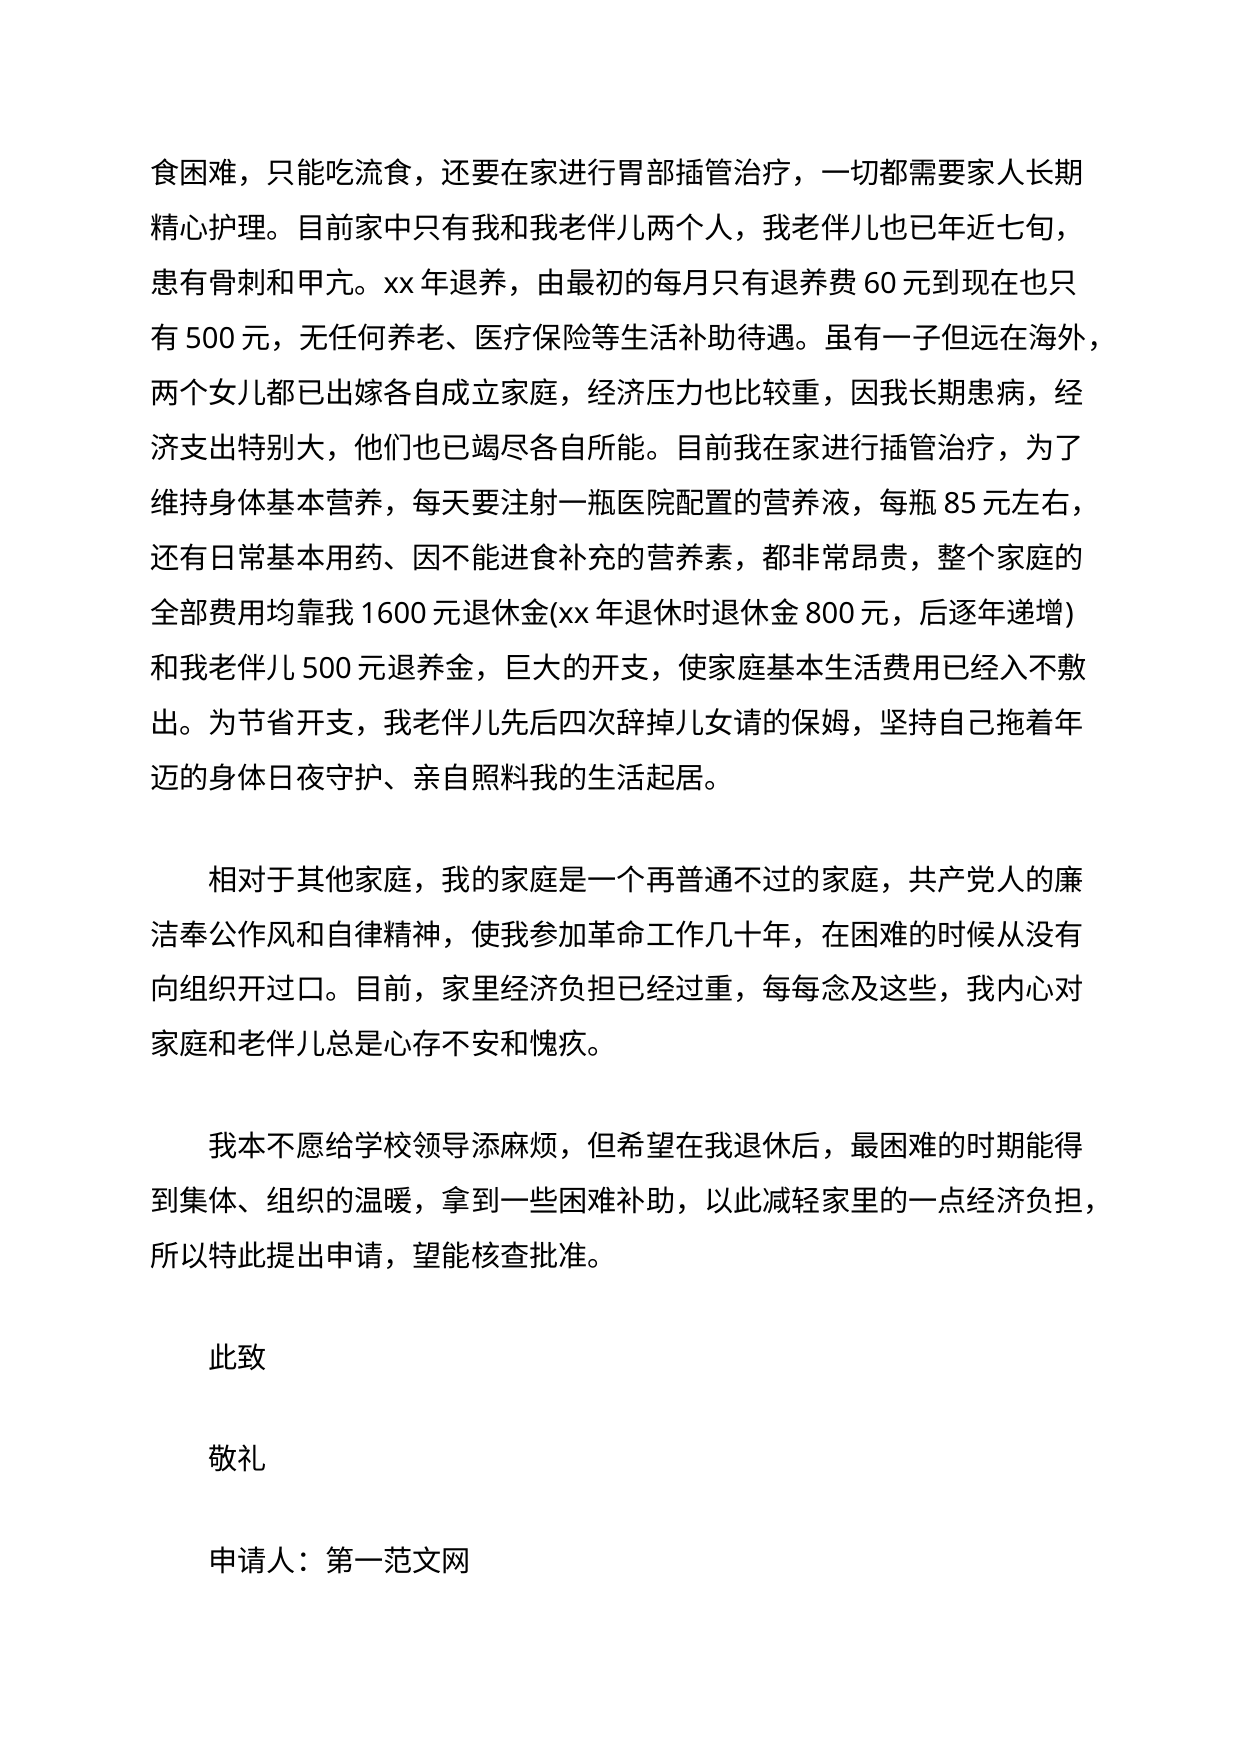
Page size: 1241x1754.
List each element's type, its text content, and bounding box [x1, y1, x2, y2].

text 我本不愿给学校领导添麻烦，但希望在我退休后，最困难的时期能得到集体、组织的温暖，拿到一些困难补助，以此减轻家里的一点经济负担，所以特此提出申请，望能核查批准。 [150, 1123, 1090, 1275]
text 相对于其他家庭，我的家庭是一个再普通不过的家庭，共产党人的廉洁奉公作风和自律精神，使我参加革命工作几十年，在困难的时候从没有向组织开过口。目前，家里经济负担已经过重，每每念及这些，我内心对家庭和老伴儿总是心存不安和愧疚。 [150, 856, 1090, 1063]
text 申请人：第一范文网 [150, 1538, 1090, 1580]
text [150, 150, 1090, 797]
text 此致 [150, 1334, 1090, 1376]
text 敬礼 [150, 1436, 1090, 1478]
